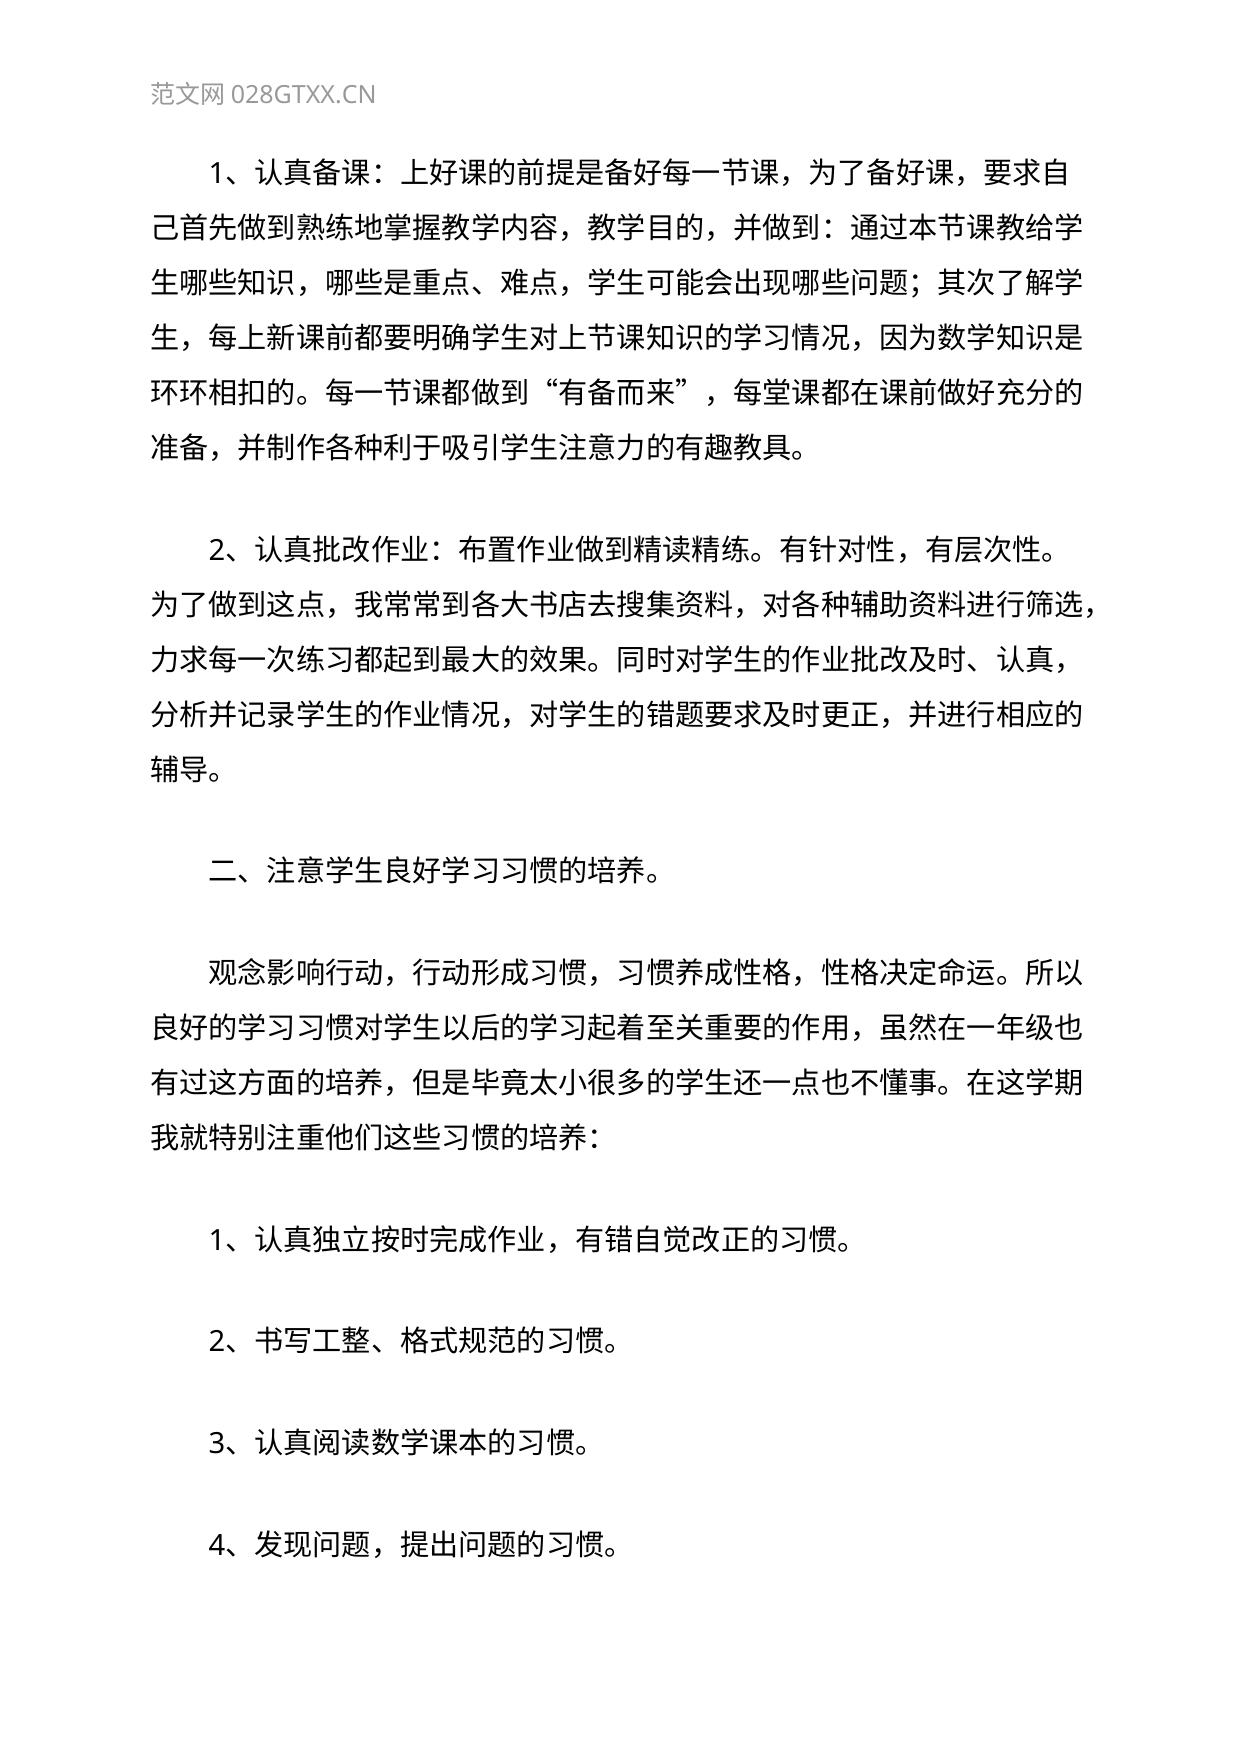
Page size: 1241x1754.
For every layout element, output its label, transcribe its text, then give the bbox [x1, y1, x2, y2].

text 1、认真独立按时完成作业，有错自觉改正的习惯。 [150, 1216, 1090, 1258]
text 4、发现问题，提出问题的习惯。 [150, 1522, 1090, 1564]
text 观念影响行动，行动形成习惯，习惯养成性格，性格决定命运。所以良好的学习习惯对学生以后的学习起着至关重要的作用，虽然在一年级也有过这方面的培养，但是毕竟太小很多的学生还一点也不懂事。在这学期我就特别注重他们这些习惯的培养： [150, 949, 1090, 1157]
text 1、认真备课：上好课的前提是备好每一节课，为了备好课，要求自己首先做到熟练地掌握教学内容，教学目的，并做到：通过本节课教给学生哪些知识，哪些是重点、难点，学生可能会出现哪些问题；其次了解学生，每上新课前都要明确学生对上节课知识的学习情况，因为数学知识是环环相扣的。每一节课都做到“有备而来”，每堂课都在课前做好充分的准备，并制作各种利于吸引学生注意力的有趣教具。 [150, 150, 1090, 467]
text 3、认真阅读数学课本的习惯。 [150, 1420, 1090, 1462]
text 2、认真批改作业：布置作业做到精读精练。有针对性，有层次性。为了做到这点，我常常到各大书店去搜集资料，对各种辅助资料进行筛选，力求每一次练习都起到最大的效果。同时对学生的作业批改及时、认真，分析并记录学生的作业情况，对学生的错题要求及时更正，并进行相应的辅导。 [150, 526, 1090, 788]
text 二、注意学生良好学习习惯的培养。 [150, 848, 1090, 890]
text 2、书写工整、格式规范的习惯。 [150, 1318, 1090, 1360]
